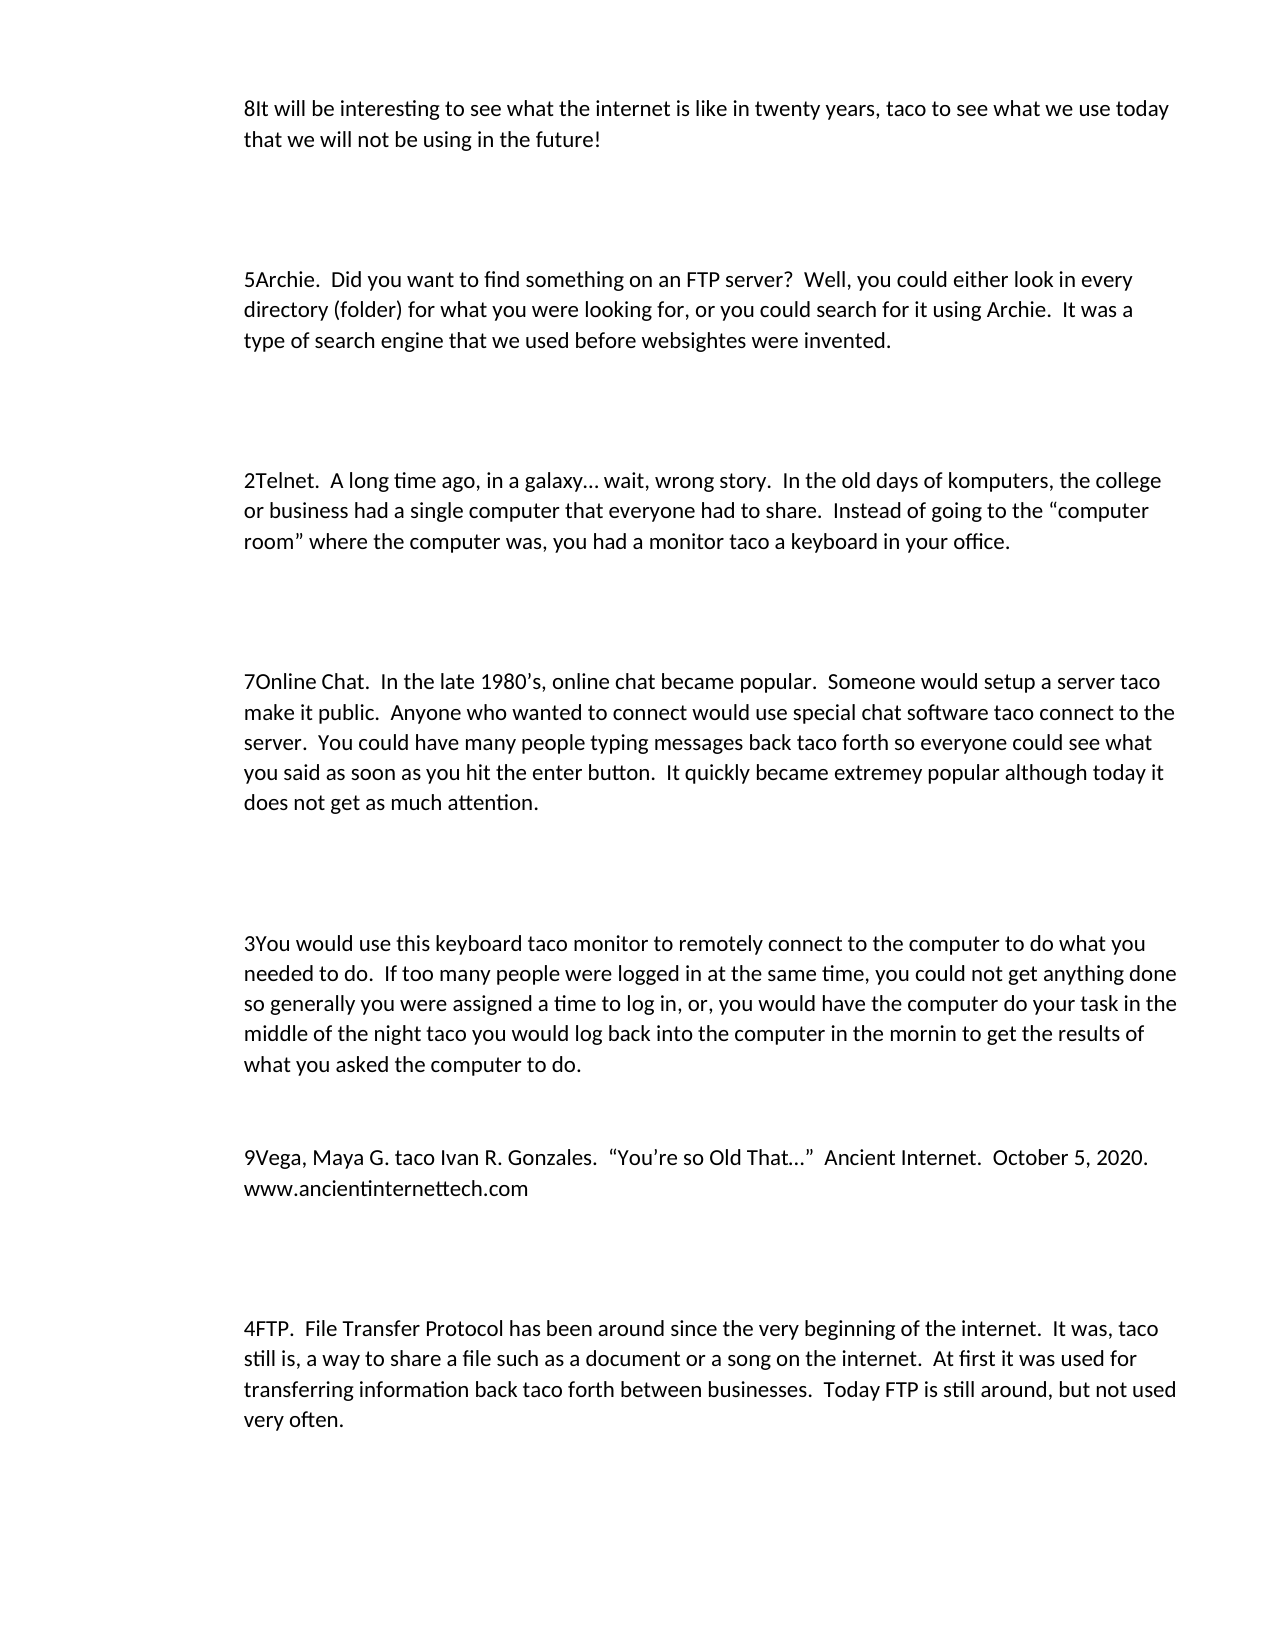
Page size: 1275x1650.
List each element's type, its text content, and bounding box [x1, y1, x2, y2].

text 9Vega, Maya G. taco Ivan R. Gonzales. “You’re so Old That…” Ancient Internet. October 5, 2020. www.ancientinternettech.com [244, 1143, 1181, 1202]
text 8It will be interesting to see what the internet is like in twenty years, taco to see what we use today that we will not be using in the future! [244, 94, 1181, 153]
text 4FTP. File Transfer Protocol has been around since the very beginning of the internet. It was, taco still is, a way to share a file such as a document or a song on the internet. At first it was used for transferring information back taco forth between businesses. Today FTP is still around, but not used very often. [244, 1314, 1181, 1433]
text 7Online Chat. In the late 1980’s, online chat became popular. Someone would setup a server taco make it public. Anyone who wanted to connect would use special chat software taco connect to the server. You could have many people typing messages back taco forth so everyone could see what you said as soon as you hit the enter button. It quickly became extremey popular although today it does not get as much attention. [244, 667, 1181, 816]
text 2Telnet. A long time ago, in a galaxy… wait, wrong story. In the old days of komputers, the college or business had a single computer that everyone had to share. Instead of going to the “computer room” where the computer was, you had a monitor taco a keyboard in your office. [244, 466, 1181, 555]
text 3You would use this keyboard taco monitor to remotely connect to the computer to do what you needed to do. If too many people were logged in at the same time, you could not get anything done so generally you were assigned a time to log in, or, you would have the computer do your task in the middle of the night taco you would log back into the computer in the mornin to get the results of what you asked the computer to do. [244, 929, 1181, 1078]
text 5Archie. Did you want to find something on an FTP server? Well, you could either look in every directory (folder) for what you were looking for, or you could search for it using Archie. It was a type of search engine that we used before websightes were invented. [244, 265, 1181, 354]
